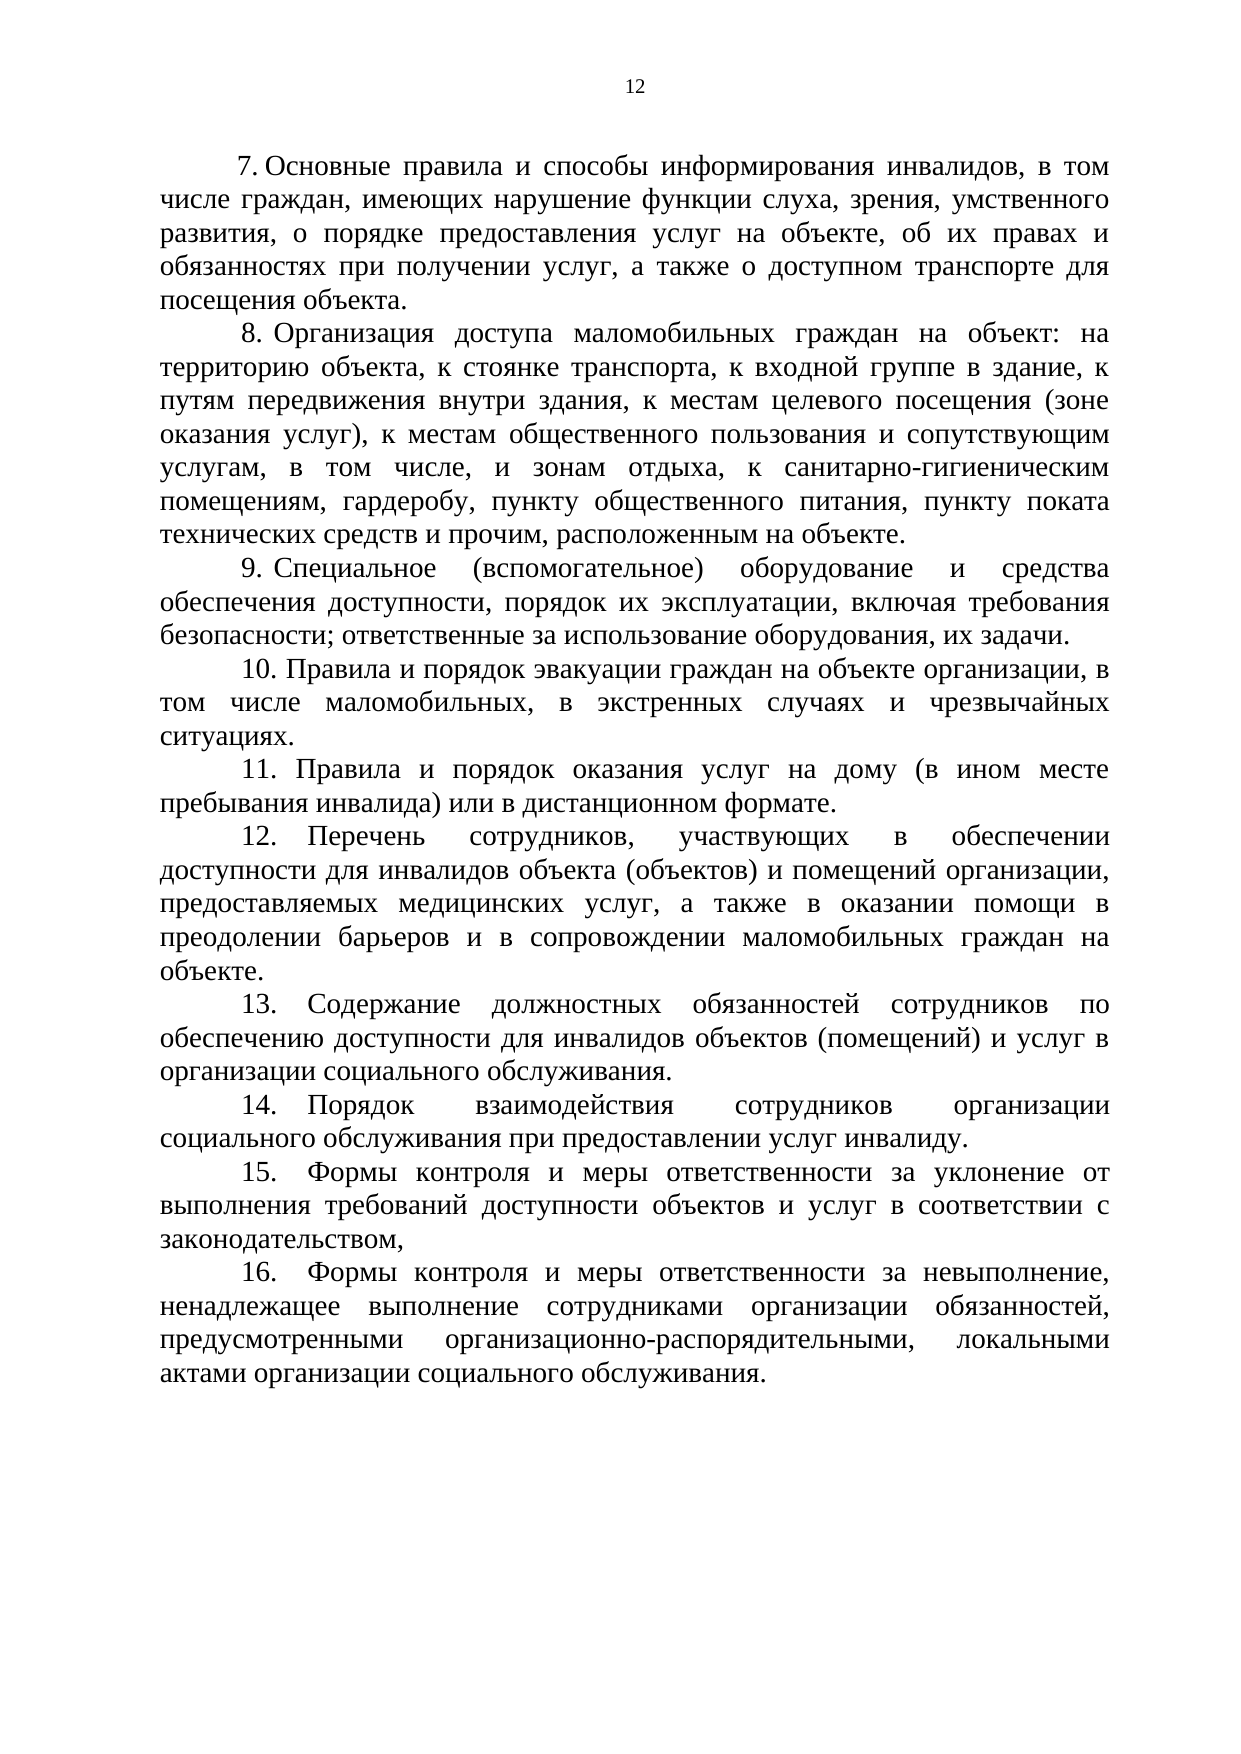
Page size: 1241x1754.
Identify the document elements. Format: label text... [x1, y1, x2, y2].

list Формы контроля и меры ответственности за уклонение от выполнения требований доступности объектов и услуг в соответствии с законодательством, [159, 1154, 1110, 1254]
list Специальное (вспомогательное) оборудование и средства обеспечения доступности, порядок их эксплуатации, включая требования безопасности; ответственные за использование оборудования, их задачи. [159, 550, 1110, 651]
list Порядок взаимодействия сотрудников организации социального обслуживания при предоставлении услуг инвалиду. [159, 1087, 1110, 1154]
list Перечень сотрудников, участвующих в обеспечении доступности для инвалидов объекта (объектов) и помещений организации, предоставляемых медицинских услуг, а также в оказании помощи в преодолении барьеров и в сопровождении маломобильных граждан на объекте. [159, 818, 1110, 986]
text 10. Правила и порядок эвакуации граждан на объекте организации, в том числе маломобильных, в экстренных случаях и чрезвычайных ситуациях. [159, 651, 1110, 751]
list Формы контроля и меры ответственности за невыполнение, ненадлежащее выполнение сотрудниками организации обязанностей, предусмотренными организационно-распорядительными, локальными актами организации социального обслуживания. [159, 1254, 1110, 1389]
list Содержание должностных обязанностей сотрудников по обеспечению доступности для инвалидов объектов (помещений) и услуг в организации социального обслуживания. [159, 986, 1110, 1087]
list Организация доступа маломобильных граждан на объект: на территорию объекта, к стоянке транспорта, к входной группе в здание, к путям передвижения внутри здания, к местам целевого посещения (зоне оказания услуг), к местам общественного пользования и сопутствующим услугам, в том числе, и зонам отдыха, к санитарно-гигиеническим помещениям, гардеробу, пункту общественного питания, пункту поката технических средств и прочим, расположенным на объекте. [159, 315, 1110, 550]
text 11. Правила и порядок оказания услуг на дому (в ином месте пребывания инвалида) или в дистанционном формате. [159, 751, 1110, 818]
list Основные правила и способы информирования инвалидов, в том числе граждан, имеющих нарушение функции слуха, зрения, умственного развития, о порядке предоставления услуг на объекте, об их правах и обязанностях при получении услуг, а также о доступном транспорте для посещения объекта. [159, 148, 1110, 315]
